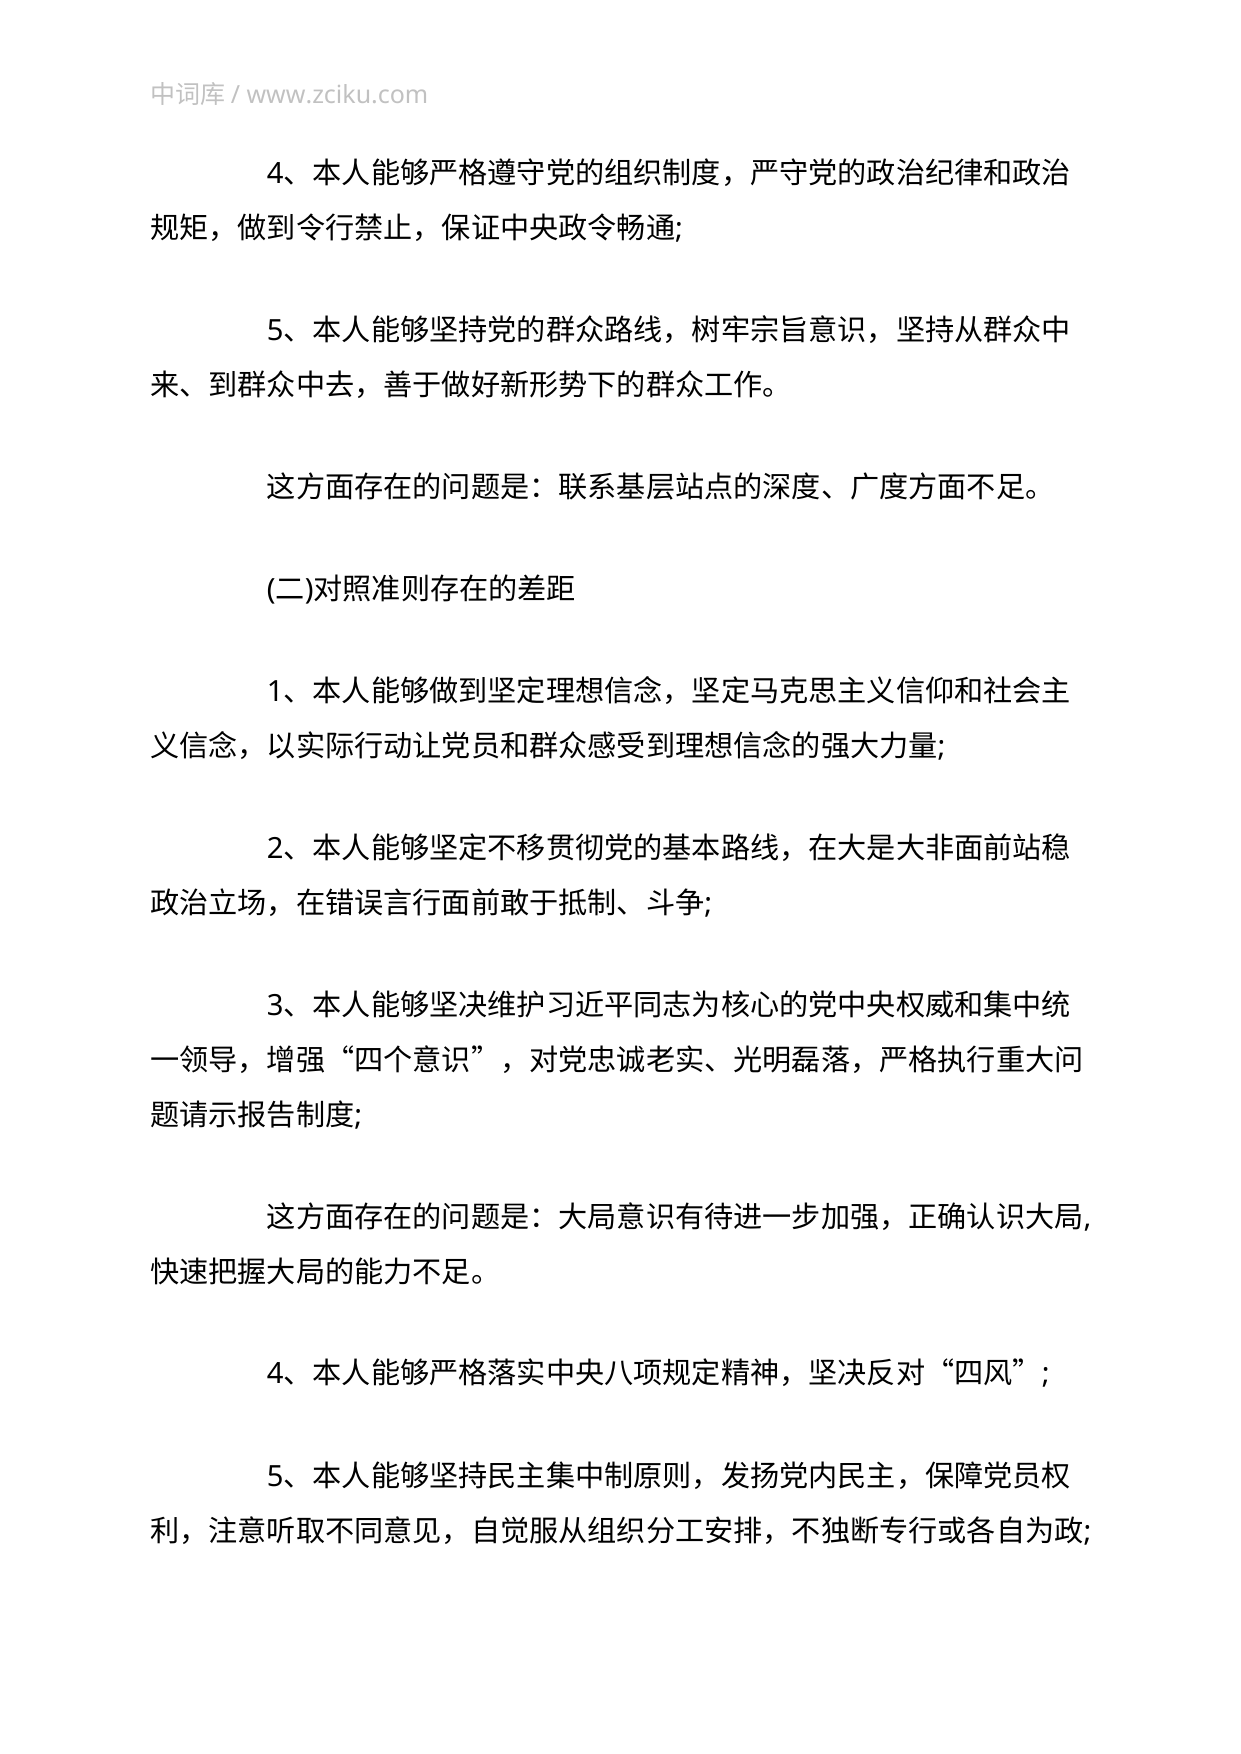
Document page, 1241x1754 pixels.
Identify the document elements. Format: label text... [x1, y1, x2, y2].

text 这方面存在的问题是：大局意识有待进一步加强，正确认识大局,快速把握大局的能力不足。 [150, 1193, 1090, 1291]
text 4、本人能够严格遵守党的组织制度，严守党的政治纪律和政治规矩，做到令行禁止，保证中央政令畅通; [150, 150, 1090, 247]
text 这方面存在的问题是：联系基层站点的深度、广度方面不足。 [150, 464, 1090, 506]
text (二)对照准则存在的差距 [150, 566, 1090, 608]
text 2、本人能够坚定不移贯彻党的基本路线，在大是大非面前站稳政治立场，在错误言行面前敢于抵制、斗争; [150, 824, 1090, 922]
text 4、本人能够严格落实中央八项规定精神，坚决反对“四风”; [150, 1350, 1090, 1392]
text 5、本人能够坚持党的群众路线，树牢宗旨意识，坚持从群众中来、到群众中去，善于做好新形势下的群众工作。 [150, 307, 1090, 404]
text 5、本人能够坚持民主集中制原则，发扬党内民主，保障党员权利，注意听取不同意见，自觉服从组织分工安排，不独断专行或各自为政; [150, 1452, 1090, 1549]
text 3、本人能够坚决维护习近平同志为核心的党中央权威和集中统一领导，增强“四个意识”，对党忠诚老实、光明磊落，严格执行重大问题请示报告制度; [150, 981, 1090, 1134]
text 1、本人能够做到坚定理想信念，坚定马克思主义信仰和社会主义信念，以实际行动让党员和群众感受到理想信念的强大力量; [150, 667, 1090, 765]
